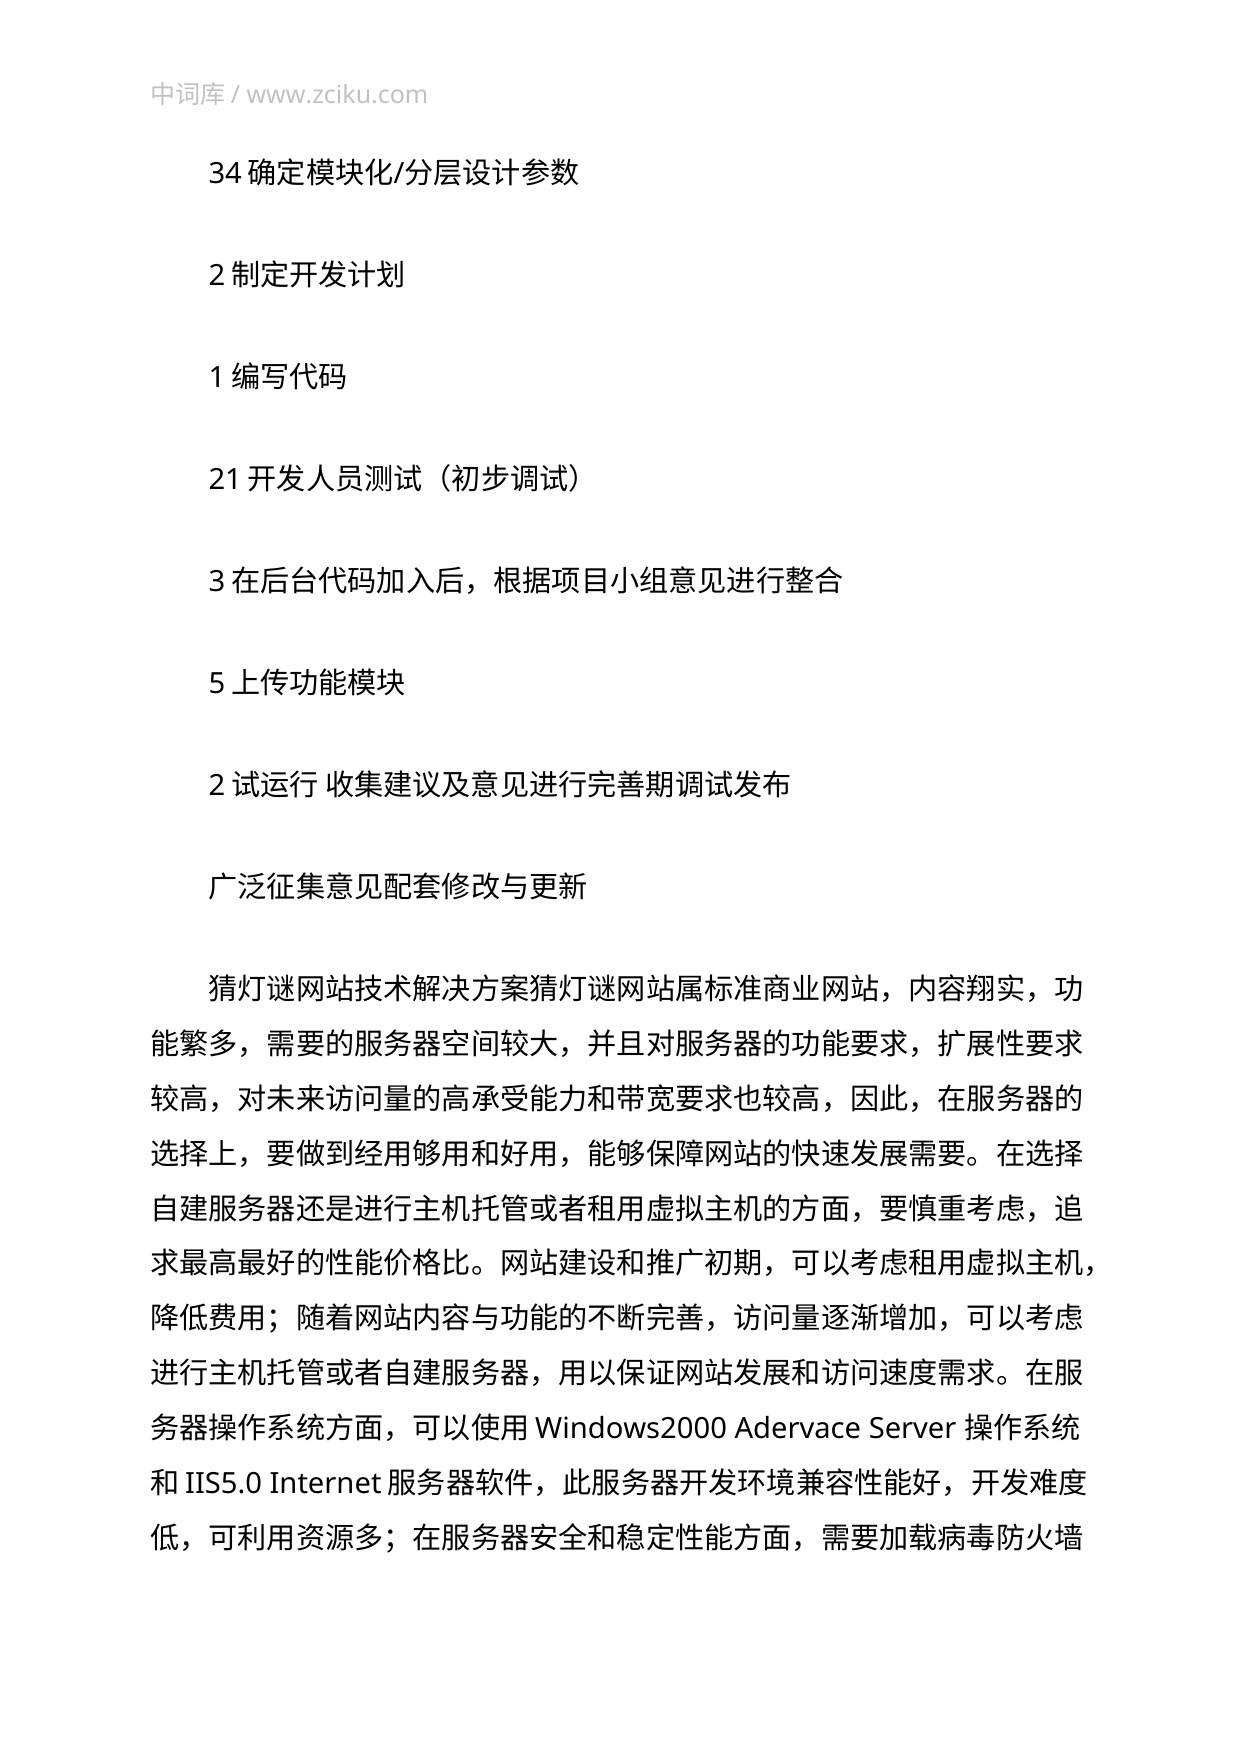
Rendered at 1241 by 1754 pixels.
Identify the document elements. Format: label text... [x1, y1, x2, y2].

text 2制定开发计划 [150, 252, 1090, 294]
text 5上传功能模块 [150, 660, 1090, 702]
text 21开发人员测试（初步调试） [150, 456, 1090, 498]
text 2试运行 收集建议及意见进行完善期调试发布 [150, 762, 1090, 804]
text 3在后台代码加入后，根据项目小组意见进行整合 [150, 558, 1090, 600]
text 34确定模块化/分层设计参数 [150, 150, 1090, 192]
text 广泛征集意见配套修改与更新 [150, 864, 1090, 906]
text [150, 966, 1090, 1557]
text 1编写代码 [150, 354, 1090, 396]
